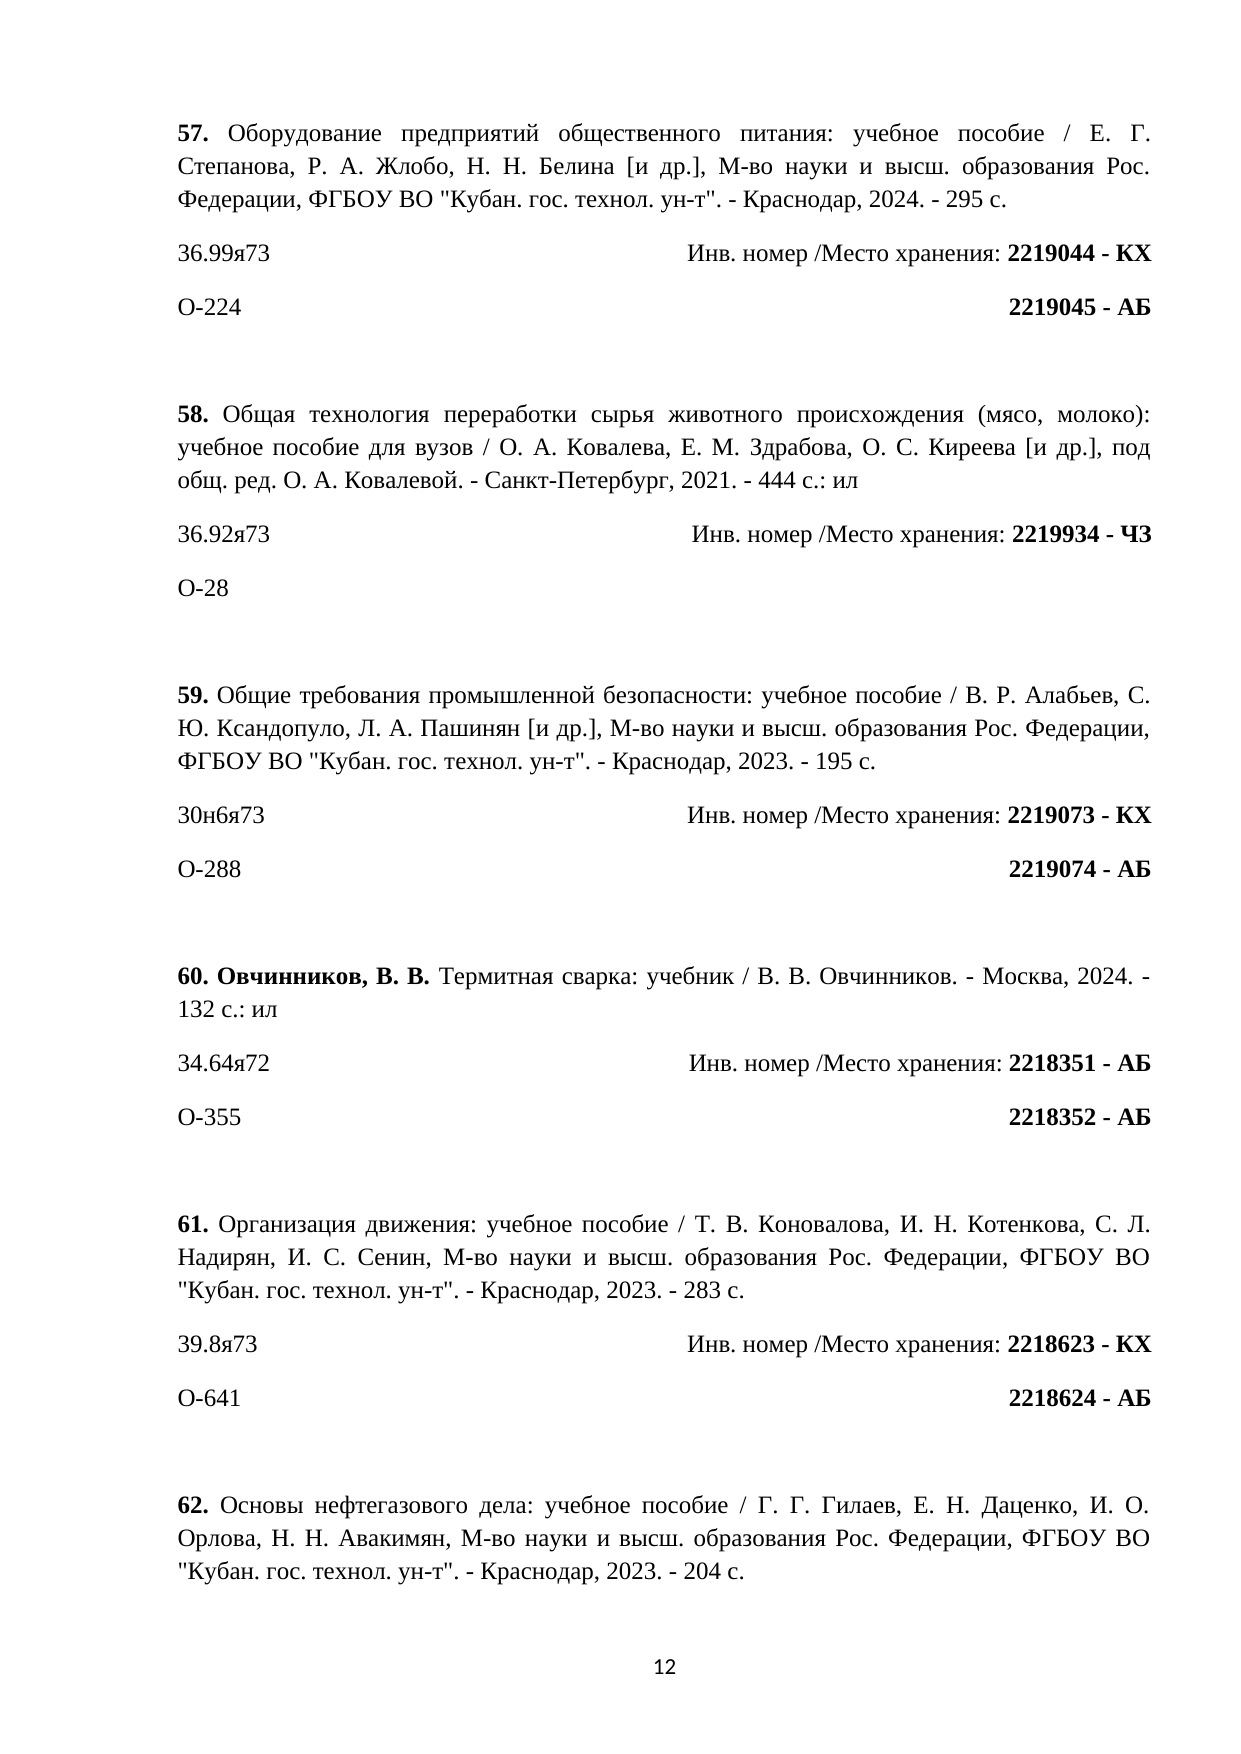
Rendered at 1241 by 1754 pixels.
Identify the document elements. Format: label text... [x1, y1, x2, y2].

text 60. Овчинников, В. В. Термитная сварка: учебник / В. В. Овчинников. - Москва, 2024. - 132 с.: ил [177, 961, 1152, 1023]
table_header Инв. номер /Место хранения: 2219934 - ЧЗ [565, 519, 1163, 626]
table_header Инв. номер /Место хранения: 2219044 - КХ 2219045 - АБ [565, 238, 1163, 345]
text 61. Организация движения: учебное пособие / Т. В. Коновалова, И. Н. Котенкова, С. Л. Надирян, И. С. Сенин, М-во науки и высш. образования Рос. Федерации, ФГБОУ ВО "Кубан. гос. технол. ун-т". - Краснодар, 2023. - 283 с. [177, 1209, 1152, 1304]
table_header Инв. номер /Место хранения: 2218351 - АБ 2218352 - АБ [565, 1048, 1163, 1155]
table_header Инв. номер /Место хранения: 2218623 - КХ 2218624 - АБ [565, 1329, 1163, 1436]
table_header 36.99я73 О-224 [166, 238, 565, 345]
text 62. Основы нефтегазового дела: учебное пособие / Г. Г. Гилаев, Е. Н. Даценко, И. О. Орлова, Н. Н. Авакимян, М-во науки и высш. образования Рос. Федерации, ФГБОУ ВО "Кубан. гос. технол. ун-т". - Краснодар, 2023. - 204 с. [177, 1490, 1152, 1585]
text 58. Общая технология переработки сырья животного происхождения (мясо, молоко): учебное пособие для вузов / О. А. Ковалева, Е. М. Здрабова, О. С. Киреева [и др.], под общ. ред. О. А. Ковалевой. - Санкт-Петербург, 2021. - 444 с.: ил [177, 399, 1152, 494]
table_header 34.64я72 О-355 [166, 1048, 565, 1155]
table_header 36.92я73 О-28 [166, 519, 565, 626]
text 57. Оборудование предприятий общественного питания: учебное пособие / Е. Г. Степанова, Р. А. Жлобо, Н. Н. Белина [и др.], М-во науки и высш. образования Рос. Федерации, ФГБОУ ВО "Кубан. гос. технол. ун-т". - Краснодар, 2024. - 295 с. [177, 118, 1152, 213]
table_header 30н6я73 О-288 [166, 800, 565, 907]
text 59. Общие требования промышленной безопасности: учебное пособие / В. Р. Алабьев, С. Ю. Ксандопуло, Л. А. Пашинян [и др.], М-во науки и высш. образования Рос. Федерации, ФГБОУ ВО "Кубан. гос. технол. ун-т". - Краснодар, 2023. - 195 с. [177, 680, 1152, 775]
table_header 39.8я73 О-641 [166, 1329, 565, 1436]
table_header Инв. номер /Место хранения: 2219073 - КХ 2219074 - АБ [565, 800, 1163, 907]
